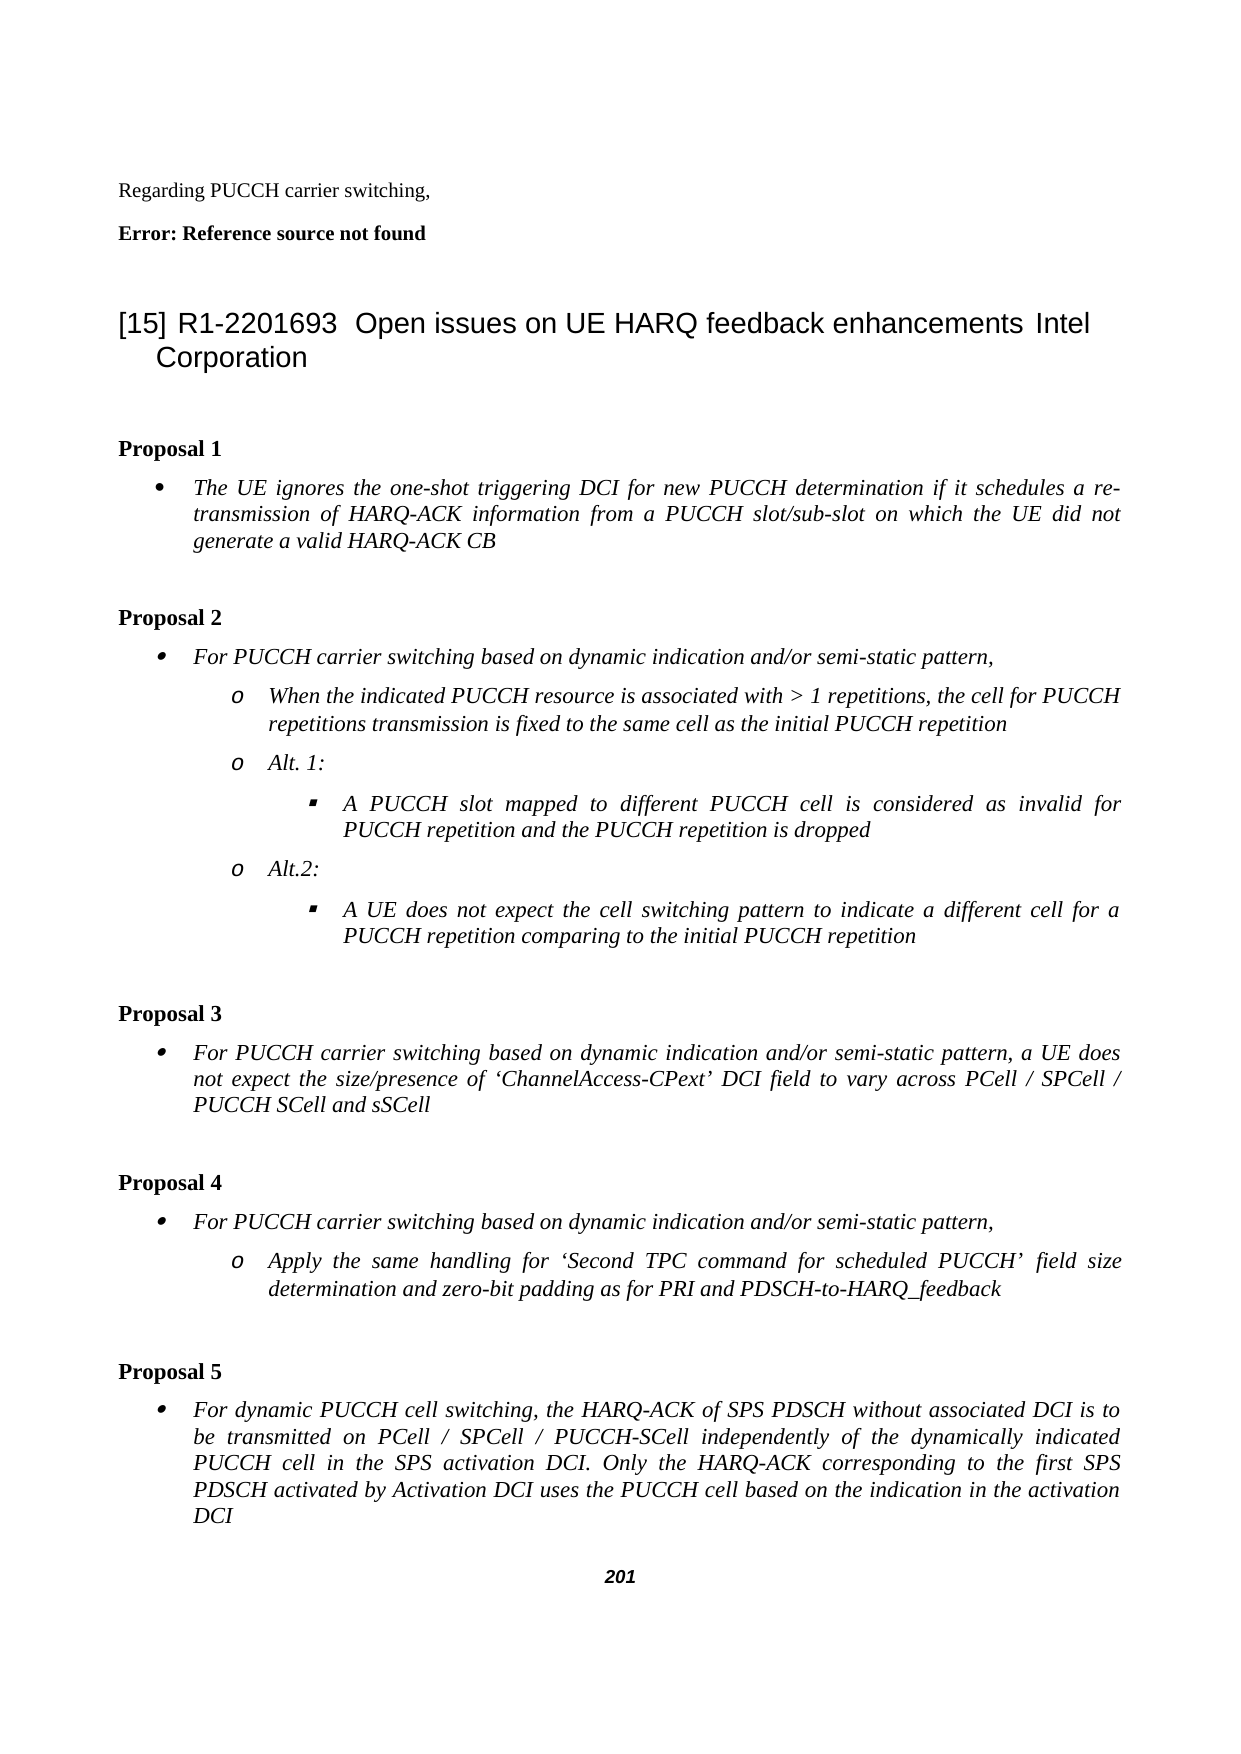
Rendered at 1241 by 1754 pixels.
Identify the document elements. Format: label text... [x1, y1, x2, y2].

list For dynamic PUCCH cell switching, the HARQ-ACK of SPS PDSCH without associated DCI is to be transmitted on PCell / SPCell / PUCCH-SCell independently of the dynamically indicated PUCCH cell in the SPS activation DCI. Only the HARQ-ACK corresponding to the first SPS PDSCH activated by Activation DCI uses the PUCCH cell based on the indication in the activation DCI [156, 1397, 1122, 1528]
subtitle R1-2201693 Open issues on UE HARQ feedback enhancements Intel Corporation [118, 306, 1122, 373]
list For PUCCH carrier switching based on dynamic indication and/or semi-static pattern, [156, 1208, 1122, 1234]
list For PUCCH carrier switching based on dynamic indication and/or semi-static pattern, a UE does not expect the size/presence of ‘ChannelAccess-CPext’ DCI field to vary across PCell / SPCell / PUCCH SCell and sSCell [156, 1039, 1122, 1118]
text Proposal 3 [118, 1000, 1122, 1026]
list The UE ignores the one-shot triggering DCI for new PUCCH determination if it schedules a re-transmission of HARQ-ACK information from a PUCCH slot/sub-slot on which the UE did not generate a valid HARQ-ACK CB [156, 474, 1122, 553]
list Alt.2: [231, 855, 1122, 883]
list For PUCCH carrier switching based on dynamic indication and/or semi-static pattern, [156, 643, 1122, 669]
list Apply the same handling for ‘Second TPC command for scheduled PUCCH’ field size determination and zero-bit padding as for PRI and PDSCH-to-HARQ_feedback [231, 1247, 1122, 1301]
list A UE does not expect the cell switching pattern to indicate a different cell for a PUCCH repetition comparing to the initial PUCCH repetition [306, 896, 1122, 948]
list A PUCCH slot mapped to different PUCCH cell is considered as invalid for PUCCH repetition and the PUCCH repetition is dropped [306, 790, 1122, 843]
text Proposal 2 [118, 604, 1122, 631]
text Regarding PUCCH carrier switching, [118, 178, 1122, 202]
list Alt. 1: [231, 749, 1122, 777]
list When the indicated PUCCH resource is associated with > 1 repetitions, the cell for PUCCH repetitions transmission is fixed to the same cell as the initial PUCCH repetition [231, 682, 1122, 737]
text Proposal 4 [118, 1169, 1122, 1196]
text Proposal 5 [118, 1358, 1122, 1384]
text Proposal 1 [118, 435, 1122, 461]
